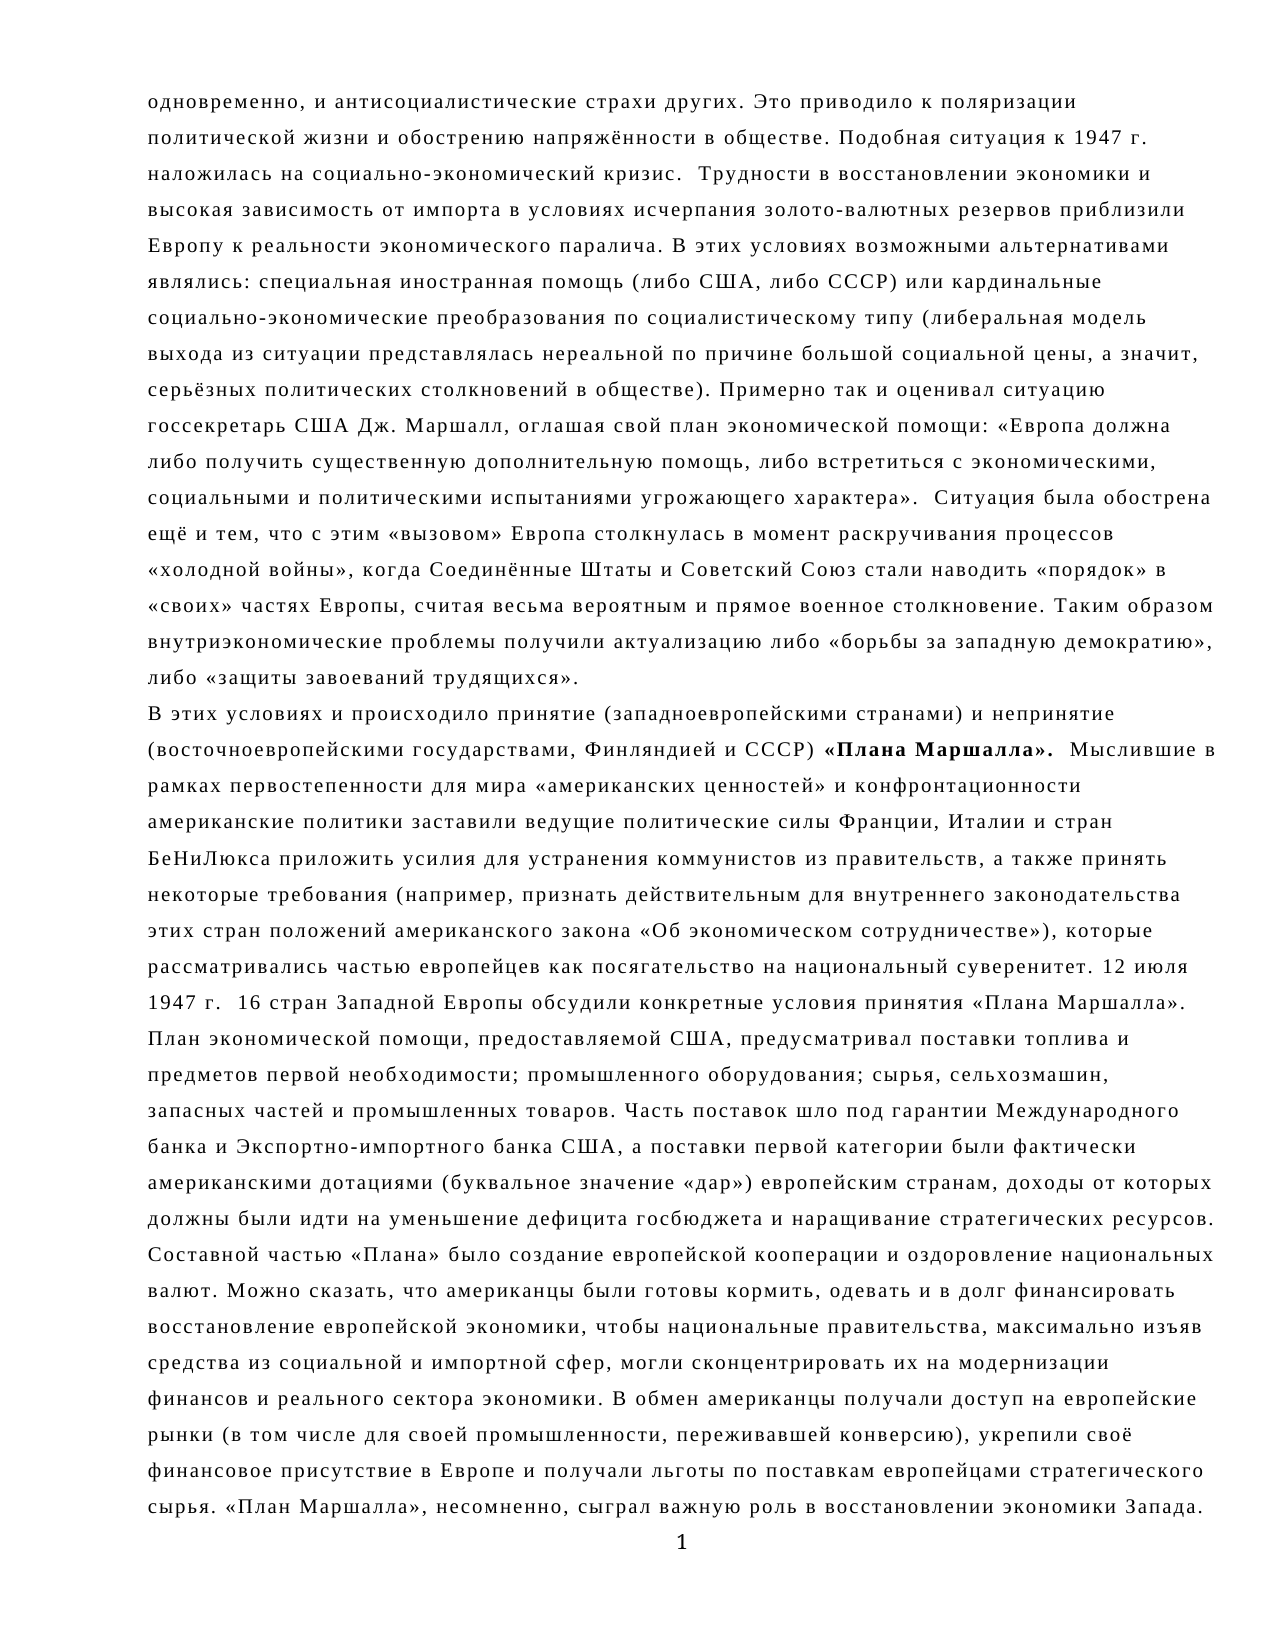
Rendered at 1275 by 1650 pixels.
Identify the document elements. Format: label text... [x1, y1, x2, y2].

text В этих условиях и происходило принятие (западноевропейскими странами) и непринятие (восточноевропейскими государствами, Финляндией и СССР) «Плана Маршалла». Мыслившие в рамках первостепенности для мира «американских ценностей» и конфронтационности американские политики заставили ведущие политические силы Франции, Италии и стран БеНиЛюкса приложить усилия для устранения коммунистов из правительств, а также принять некоторые требования (например, признать действительным для внутреннего законодательства этих стран положений американского закона «Об экономическом сотрудничестве»), которые рассматривались частью европейцев как посягательство на национальный суверенитет. 12 июля 1947 г. 16 стран Западной Европы обсудили конкретные условия принятия «Плана Маршалла». [148, 701, 1216, 1014]
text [148, 1026, 1216, 1518]
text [148, 89, 1216, 689]
